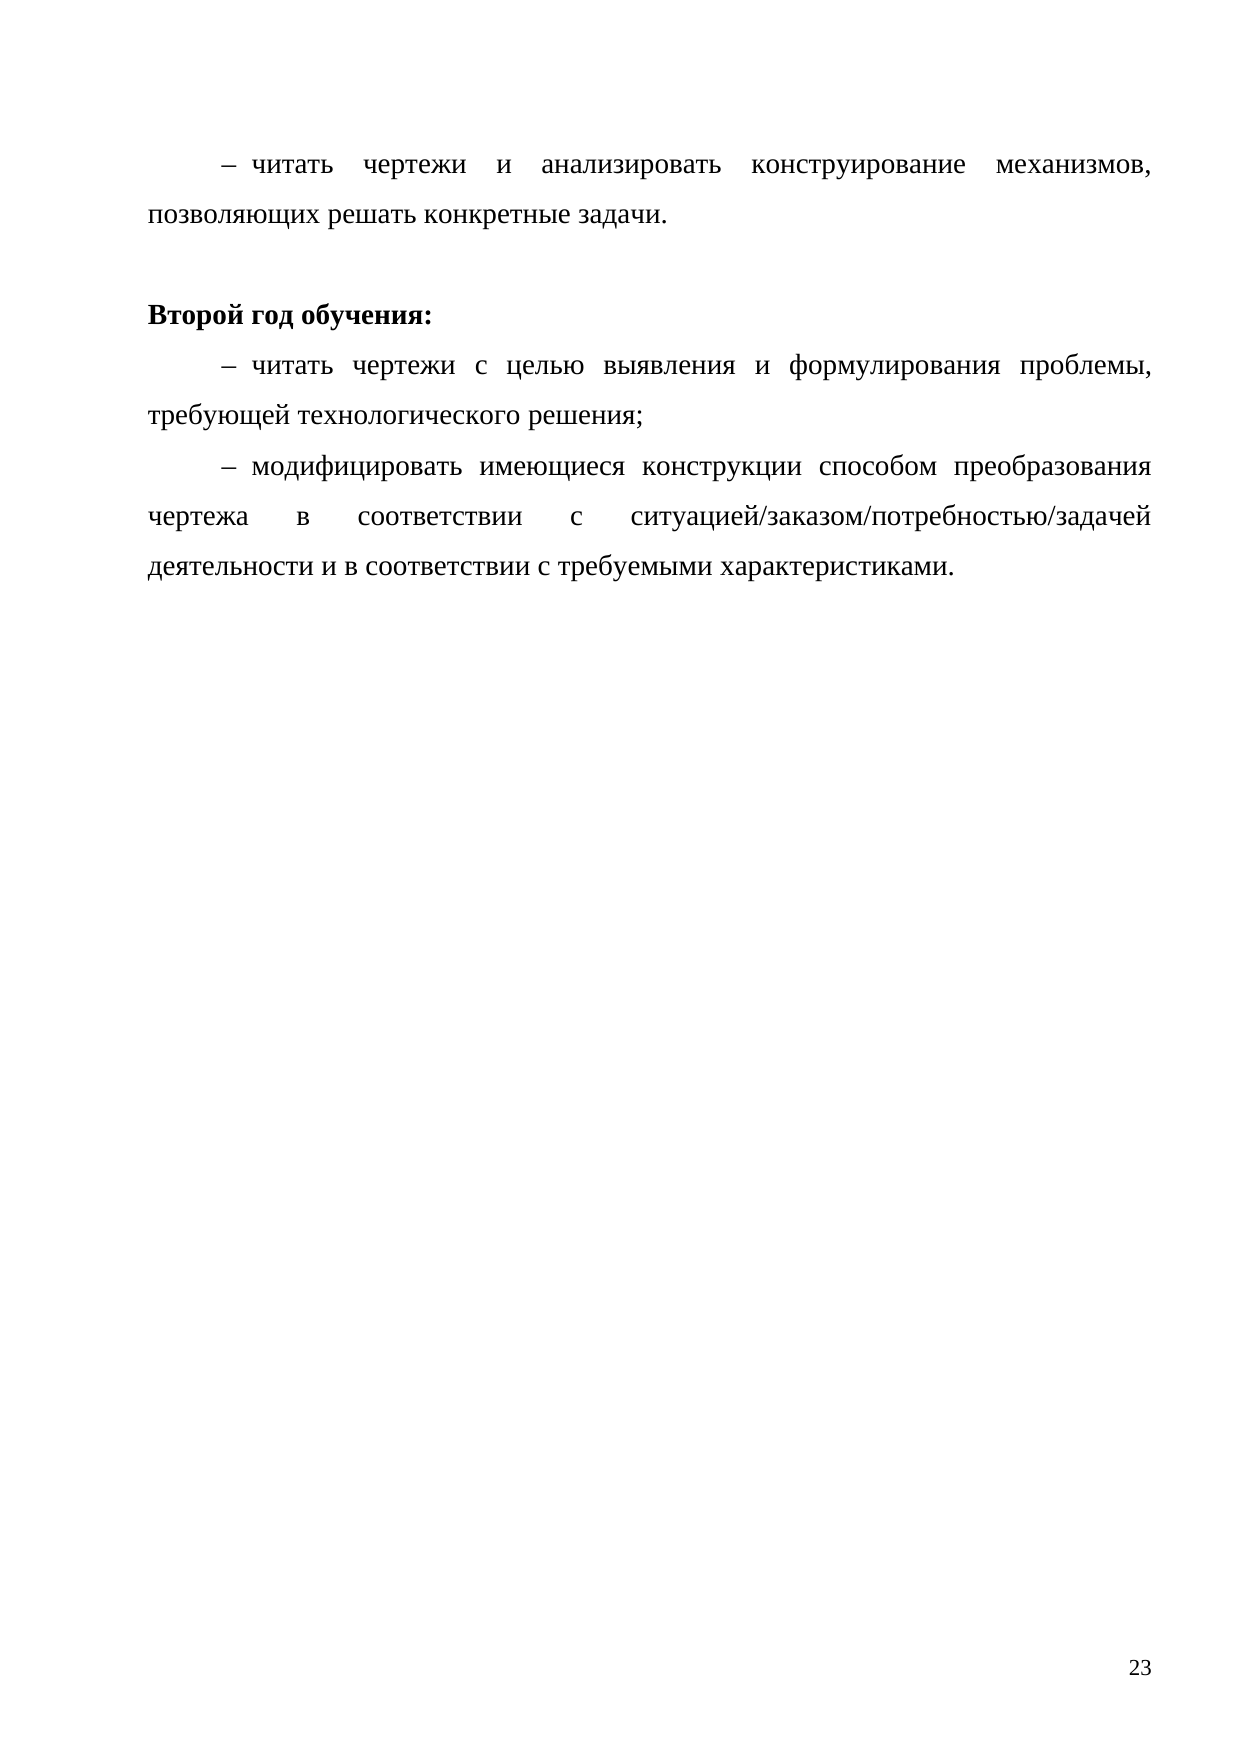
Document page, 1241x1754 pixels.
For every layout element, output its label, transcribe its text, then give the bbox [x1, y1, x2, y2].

subtitle Второй год обучения: [148, 297, 1165, 330]
list читать чертежи с целью выявления и формулирования проблемы, требующей технологического решения; [148, 347, 1152, 431]
list модифицировать имеющиеся конструкции способом преобразования чертежа в соответствии с ситуацией/заказом/потребностью/задачей деятельности и в соответствии с требуемыми характеристиками. [148, 448, 1151, 582]
list читать чертежи и анализировать конструирование механизмов, позволяющих решать конкретные задачи. [148, 146, 1151, 230]
